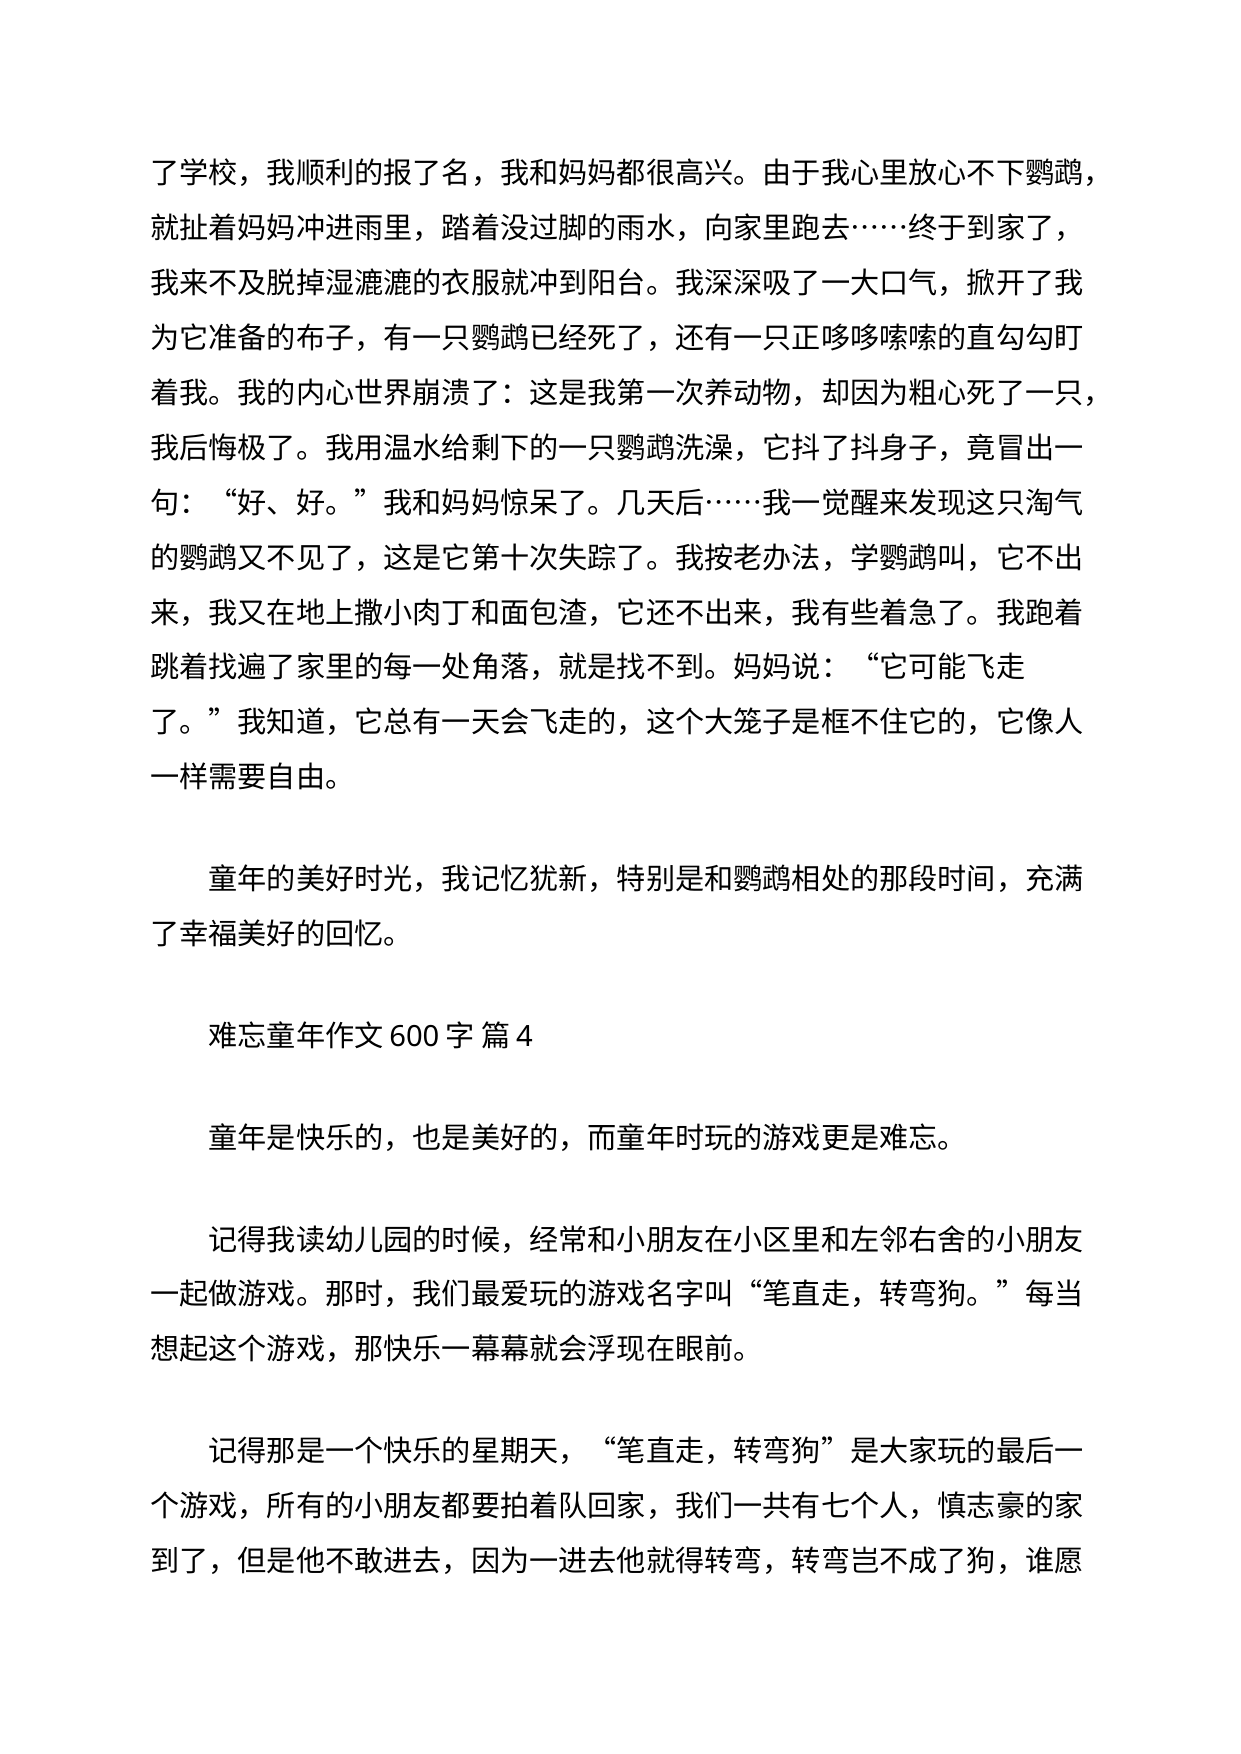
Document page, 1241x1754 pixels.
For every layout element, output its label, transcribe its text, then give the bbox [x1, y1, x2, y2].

text 童年的美好时光，我记忆犹新，特别是和鹦鹉相处的那段时间，充满了幸福美好的回忆。 [150, 856, 1090, 953]
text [150, 1428, 1090, 1580]
text 记得我读幼儿园的时候，经常和小朋友在小区里和左邻右舍的小朋友一起做游戏。那时，我们最爱玩的游戏名字叫“笔直走，转弯狗。”每当想起这个游戏，那快乐一幕幕就会浮现在眼前。 [150, 1216, 1090, 1368]
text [150, 150, 1090, 796]
text 童年是快乐的，也是美好的，而童年时玩的游戏更是难忘。 [150, 1114, 1090, 1157]
text 难忘童年作文600字 篇4 [150, 1012, 1090, 1055]
